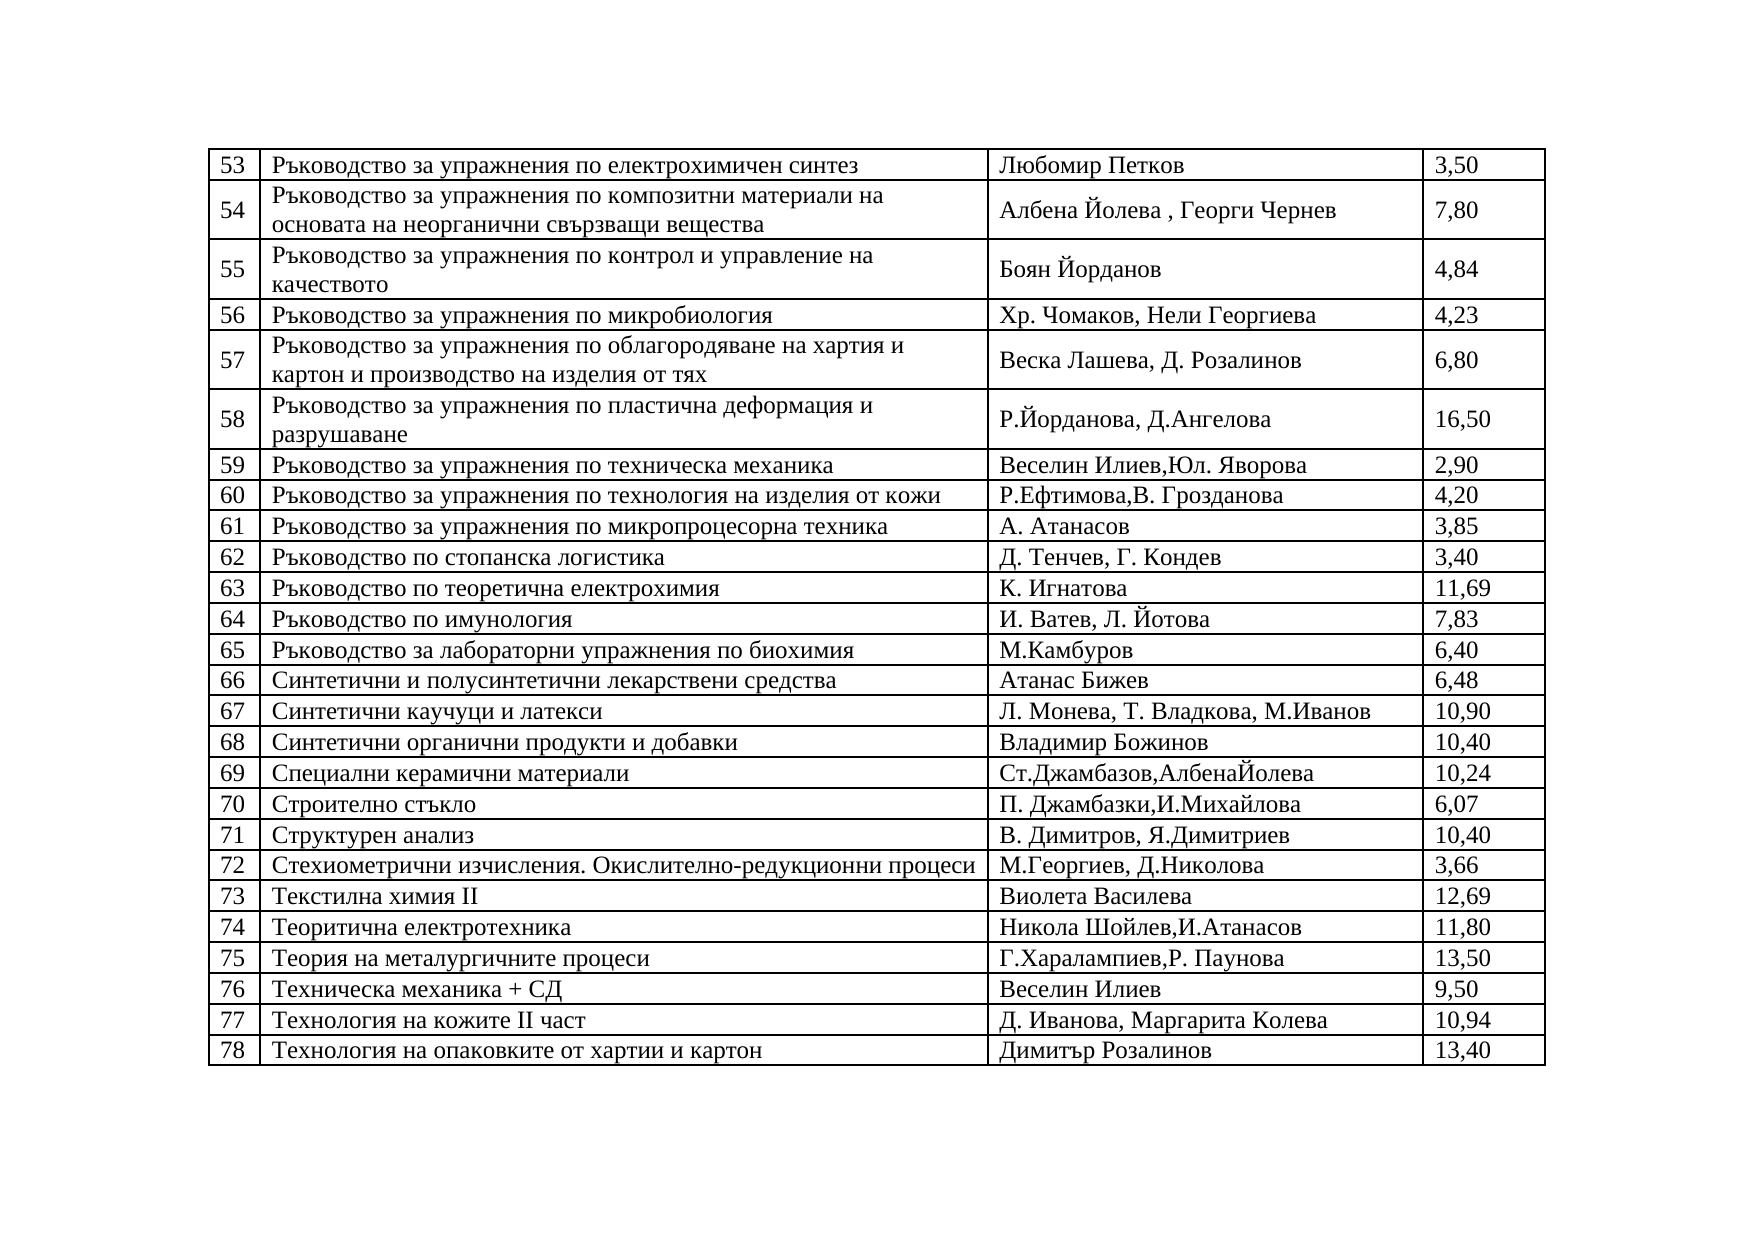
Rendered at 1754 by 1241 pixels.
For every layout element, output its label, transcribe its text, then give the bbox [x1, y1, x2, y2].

table_cell Технология на опаковките от хартии и картон [261, 1036, 987, 1064]
table_cell Ръководство за упражнения по композитни материали на основата на неорганични свързващи вещества [261, 181, 987, 238]
table_cell Веселин Илиев,Юл. Яворова [989, 450, 1422, 478]
table_cell Любомир Петков [989, 150, 1422, 178]
table_cell И. Ватев, Л. Йотова [989, 604, 1422, 633]
table_cell Ръководство за упражнения по техническа механика [261, 450, 987, 478]
table_cell 10,40 [1424, 820, 1544, 848]
table_cell Л. Монева, Т. Владкова, М.Иванов [989, 696, 1422, 725]
table_cell 55 [210, 240, 259, 298]
table_cell 3,40 [1424, 542, 1544, 571]
table_cell Ръководство за лабораторни упражнения по биохимия [261, 635, 987, 663]
table_cell 71 [210, 820, 259, 848]
table_cell 4,20 [1424, 481, 1544, 509]
table_cell А. Атанасов [989, 511, 1422, 540]
table_cell Структурен анализ [261, 820, 987, 848]
table_cell 57 [210, 331, 259, 388]
table_cell 10,90 [1424, 696, 1544, 725]
table_cell Никола Шойлев,И.Атанасов [989, 912, 1422, 941]
table_cell 7,80 [1424, 181, 1544, 238]
table_cell 11,80 [1424, 912, 1544, 941]
table_cell Веска Лашева, Д. Розалинов [989, 331, 1422, 388]
table_cell Ст.Джамбазов,АлбенаЙолева [989, 758, 1422, 787]
table_cell Техническа механика + СД [261, 974, 987, 1003]
table_cell 6,80 [1424, 331, 1544, 388]
table_cell В. Димитров, Я.Димитриев [989, 820, 1422, 848]
table_cell 70 [210, 789, 259, 818]
table_cell 4,84 [1424, 240, 1544, 298]
table_cell 53 [210, 150, 259, 178]
table_cell 10,24 [1424, 758, 1544, 787]
table_cell Г.Харалампиев,Р. Паунова [989, 943, 1422, 972]
table_cell Хр. Чомаков, Нели Георгиева [989, 300, 1422, 328]
table_cell 13,50 [1424, 943, 1544, 972]
table_cell Ръководство за упражнения по технология на изделия от кожи [261, 481, 987, 509]
table_cell Строително стъкло [261, 789, 987, 818]
table_cell Атанас Бижев [989, 666, 1422, 694]
table_cell Д. Тенчев, Г. Кондев [989, 542, 1422, 571]
table_cell 75 [210, 943, 259, 972]
table_cell 67 [210, 696, 259, 725]
table_cell 3,85 [1424, 511, 1544, 540]
table_cell Ръководство за упражнения по електрохимичен синтез [261, 150, 987, 178]
table_cell 6,40 [1424, 635, 1544, 663]
table_cell Албена Йолева , Георги Чернев [989, 181, 1422, 238]
table_cell 3,50 [1424, 150, 1544, 178]
table_cell 10,40 [1424, 727, 1544, 756]
table_cell 3,66 [1424, 851, 1544, 879]
table_cell 77 [210, 1005, 259, 1033]
table_cell Димитър Розалинов [989, 1036, 1422, 1064]
table_cell Специални керамични материали [261, 758, 987, 787]
table_cell Ръководство за упражнения по облагородяване на хартия и картон и производство на изделия от тях [261, 331, 987, 388]
table_cell 16,50 [1424, 390, 1544, 448]
table_cell Д. Иванова, Маргарита Колева [989, 1005, 1422, 1033]
table_cell Веселин Илиев [989, 974, 1422, 1003]
table_cell Ръководство по стопанска логистика [261, 542, 987, 571]
table_cell М.Георгиев, Д.Николова [989, 851, 1422, 879]
table_cell 76 [210, 974, 259, 1003]
table_cell 6,07 [1424, 789, 1544, 818]
table_cell Виолета Василева [989, 881, 1422, 910]
table_cell Теоритична електротехника [261, 912, 987, 941]
table_cell М.Камбуров [989, 635, 1422, 663]
table_cell 66 [210, 666, 259, 694]
table_cell Боян Йорданов [989, 240, 1422, 298]
table_cell 58 [210, 390, 259, 448]
table_cell Р.Йорданова, Д.Ангелова [989, 390, 1422, 448]
table_cell 13,40 [1424, 1036, 1544, 1064]
table_cell 60 [210, 481, 259, 509]
table_cell Теория на металургичните процеси [261, 943, 987, 972]
table_cell Ръководство за упражнения по микропроцесорна техника [261, 511, 987, 540]
table_cell Ръководство за упражнения по контрол и управление на качеството [261, 240, 987, 298]
table_cell 4,23 [1424, 300, 1544, 328]
table_cell Владимир Божинов [989, 727, 1422, 756]
table_cell Ръководство по имунология [261, 604, 987, 633]
table_cell 62 [210, 542, 259, 571]
table_cell Ръководство за упражнения по пластична деформация и разрушаване [261, 390, 987, 448]
table_cell 11,69 [1424, 573, 1544, 602]
table_cell 78 [210, 1036, 259, 1064]
table_cell Текстилна химия ІІ [261, 881, 987, 910]
table_cell Технология на кожите II част [261, 1005, 987, 1033]
table_cell 12,69 [1424, 881, 1544, 910]
table_cell 63 [210, 573, 259, 602]
table_cell 2,90 [1424, 450, 1544, 478]
table_cell 6,48 [1424, 666, 1544, 694]
table_cell Синтетични органични продукти и добавки [261, 727, 987, 756]
table_cell 74 [210, 912, 259, 941]
table_cell 69 [210, 758, 259, 787]
table_cell 68 [210, 727, 259, 756]
table_cell 65 [210, 635, 259, 663]
table_cell 72 [210, 851, 259, 879]
table_cell 56 [210, 300, 259, 328]
table_cell Ръководство за упражнения по микробиология [261, 300, 987, 328]
table_cell Синтетични каучуци и латекси [261, 696, 987, 725]
table_cell 9,50 [1424, 974, 1544, 1003]
table_cell 73 [210, 881, 259, 910]
table_cell К. Игнатова [989, 573, 1422, 602]
table_cell 64 [210, 604, 259, 633]
table_cell Стехиометрични изчисления. Окислително-редукционни процеси [261, 851, 987, 879]
table_cell 54 [210, 181, 259, 238]
table_cell Ръководство по теоретична електрохимия [261, 573, 987, 602]
table_cell Синтетични и полусинтетични лекарствени средства [261, 666, 987, 694]
table_cell 59 [210, 450, 259, 478]
table_cell 10,94 [1424, 1005, 1544, 1033]
table_cell 7,83 [1424, 604, 1544, 633]
table_cell П. Джамбазки,И.Михайлова [989, 789, 1422, 818]
table_cell 61 [210, 511, 259, 540]
table_cell Р.Ефтимова,В. Грозданова [989, 481, 1422, 509]
